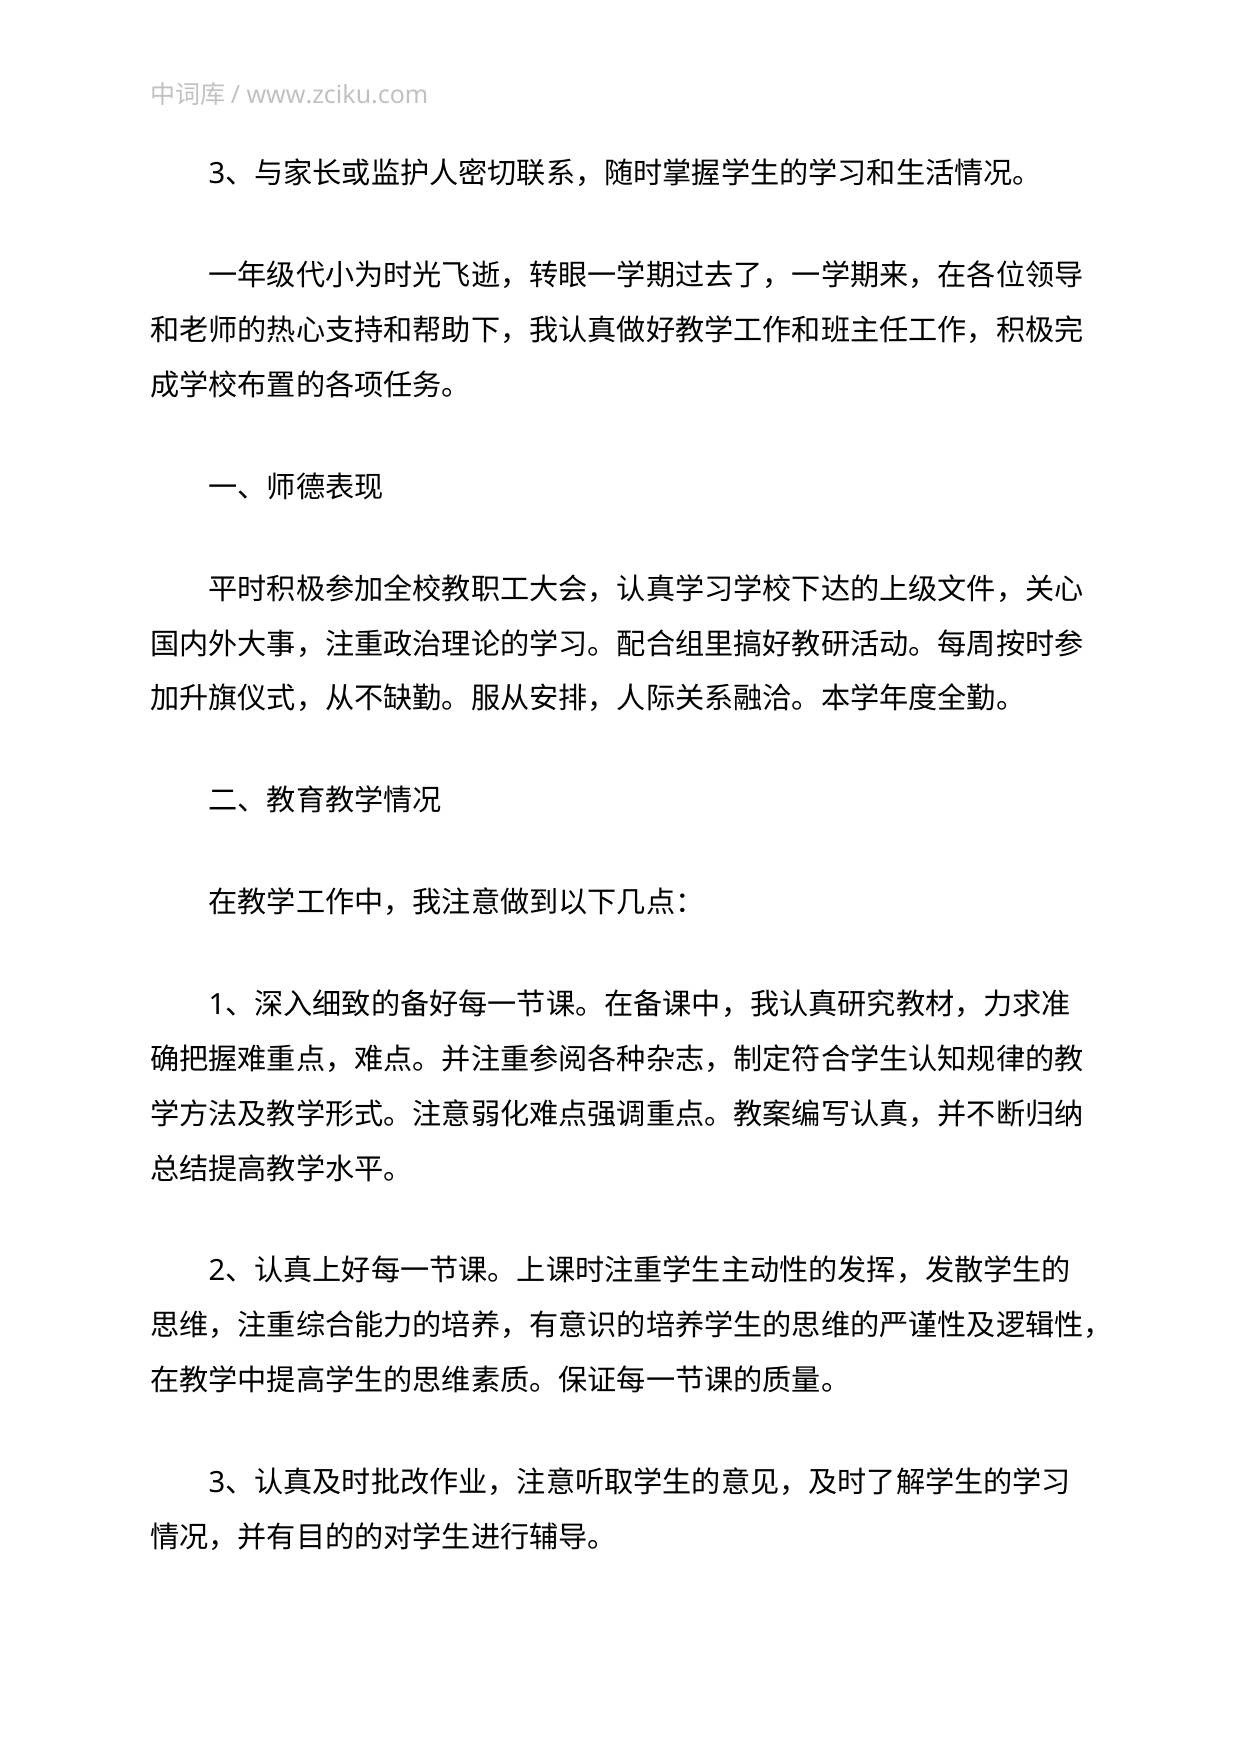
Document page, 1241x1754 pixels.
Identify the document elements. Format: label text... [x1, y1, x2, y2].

text 3、认真及时批改作业，注意听取学生的意见，及时了解学生的学习情况，并有目的的对学生进行辅导。 [150, 1459, 1090, 1556]
text 2、认真上好每一节课。上课时注重学生主动性的发挥，发散学生的思维，注重综合能力的培养，有意识的培养学生的思维的严谨性及逻辑性，在教学中提高学生的思维素质。保证每一节课的质量。 [150, 1247, 1090, 1399]
text 一年级代小为时光飞逝，转眼一学期过去了，一学期来，在各位领导和老师的热心支持和帮助下，我认真做好教学工作和班主任工作，积极完成学校布置的各项任务。 [150, 252, 1090, 404]
text 在教学工作中，我注意做到以下几点： [150, 879, 1090, 921]
text 二、教育教学情况 [150, 777, 1090, 819]
text 一、师德表现 [150, 463, 1090, 506]
text 3、与家长或监护人密切联系，随时掌握学生的学习和生活情况。 [150, 150, 1090, 192]
text 1、深入细致的备好每一节课。在备课中，我认真研究教材，力求准确把握难重点，难点。并注重参阅各种杂志，制定符合学生认知规律的教学方法及教学形式。注意弱化难点强调重点。教案编写认真，并不断归纳总结提高教学水平。 [150, 980, 1090, 1187]
text 平时积极参加全校教职工大会，认真学习学校下达的上级文件，关心国内外大事，注重政治理论的学习。配合组里搞好教研活动。每周按时参加升旗仪式，从不缺勤。服从安排，人际关系融洽。本学年度全勤。 [150, 565, 1090, 717]
